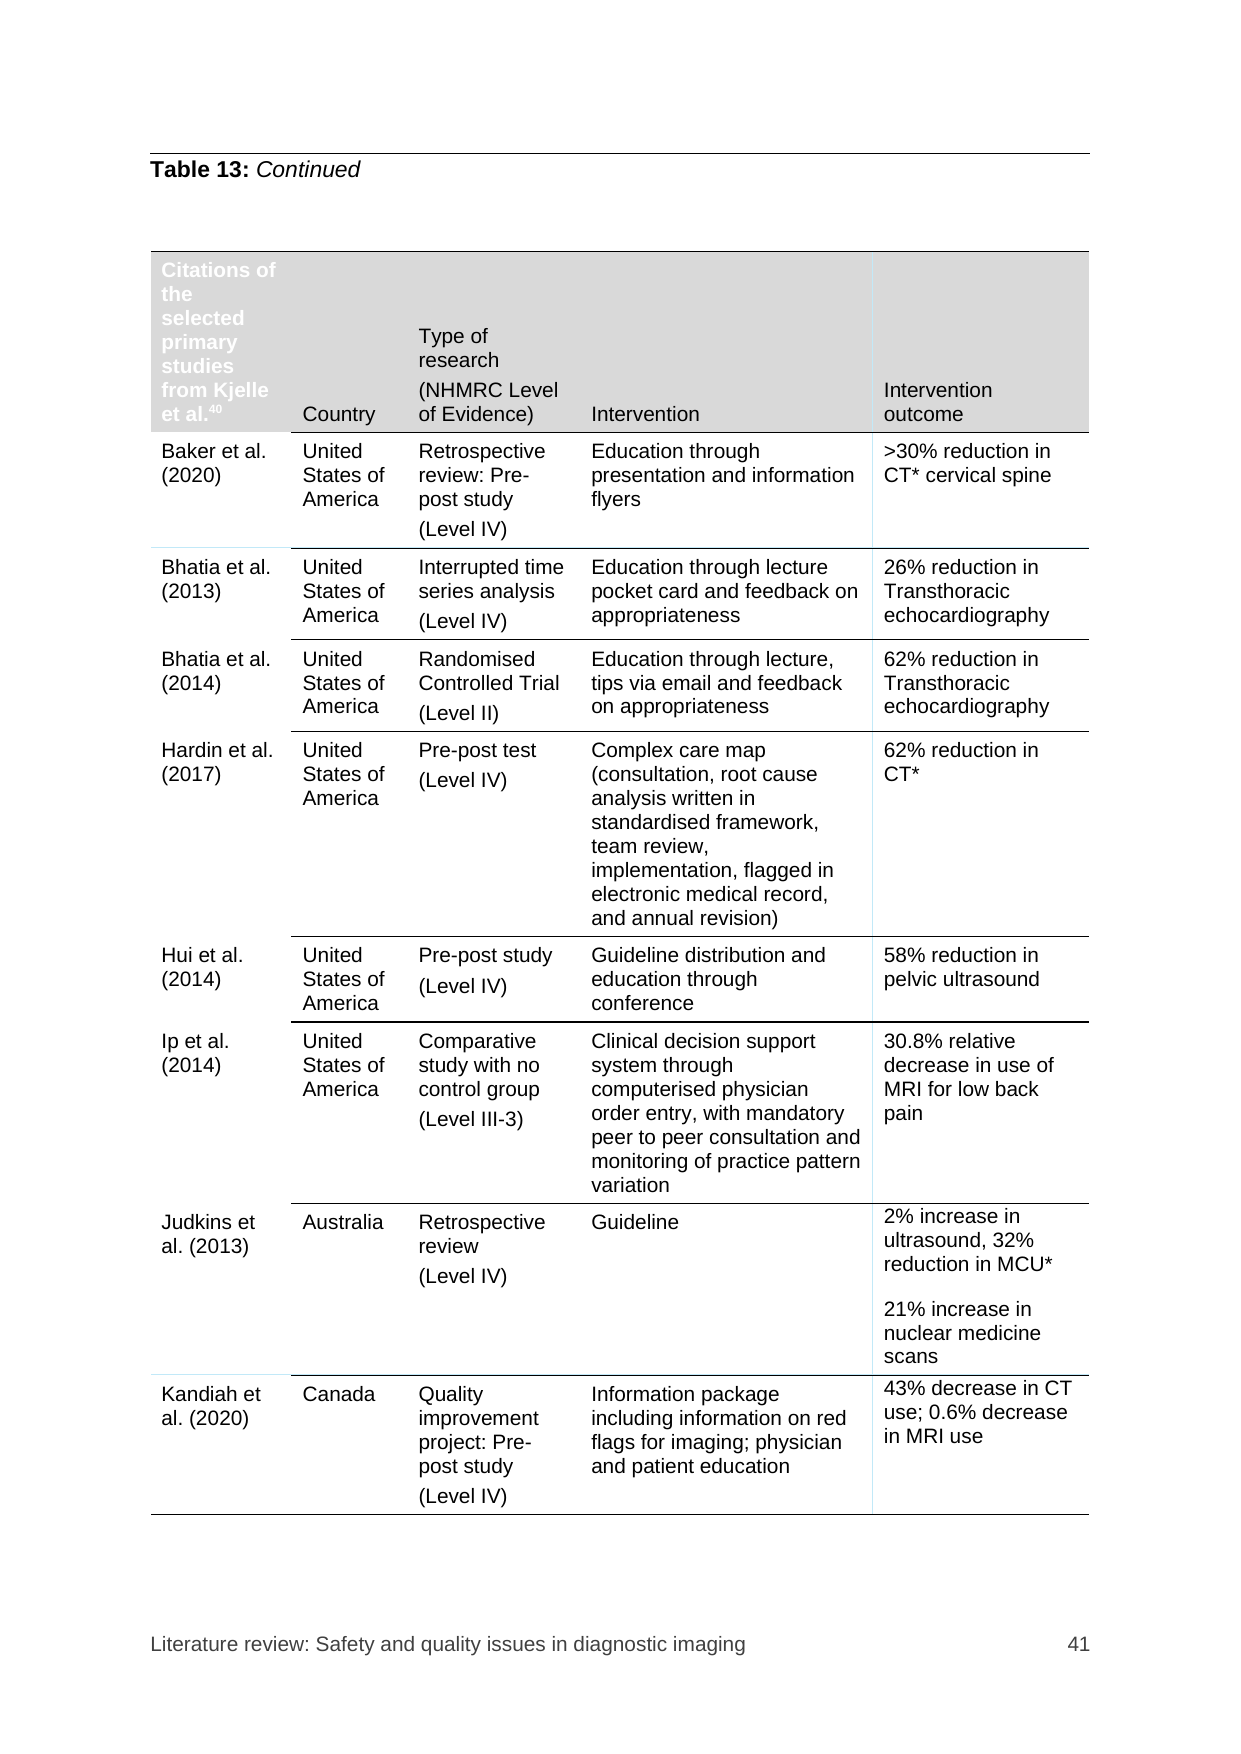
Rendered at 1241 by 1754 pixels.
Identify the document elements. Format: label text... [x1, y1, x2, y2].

table_header Citations of the selected primary studies from Kjelle et al.40 [151, 252, 291, 432]
table_cell Ip et al. (2014) [151, 1023, 291, 1203]
table_cell United States of America [291, 433, 407, 547]
table_cell Judkins et al. (2013) [151, 1204, 291, 1374]
table_cell Guideline distribution and education through conference [580, 937, 872, 1021]
table_cell Hardin et al. (2017) [151, 732, 291, 936]
table_cell United States of America [291, 937, 407, 1021]
table_cell United States of America [291, 640, 407, 731]
table_cell Education through presentation and information flyers [580, 433, 872, 547]
table_cell 30.8% relative decrease in use of MRI for low back pain [873, 1023, 1089, 1203]
table_cell Kandiah et al. (2020) [151, 1376, 291, 1514]
table_cell Retrospective review (Level IV) [407, 1204, 580, 1374]
table_cell Clinical decision support system through computerised physician order entry, with mandatory peer to peer consultation and monitoring of practice pattern variation [580, 1023, 872, 1203]
table_cell United States of America [291, 732, 407, 936]
table_cell 62% reduction in Transthoracic echocardiography [873, 640, 1089, 731]
table_cell Hui et al. (2014) [151, 937, 291, 1021]
table_cell 43% decrease in CT use; 0.6% decrease in MRI use [873, 1376, 1089, 1514]
table_cell Bhatia et al. (2013) [151, 549, 291, 639]
table_cell Retrospective review: Pre-post study (Level IV) [407, 433, 580, 547]
table_cell Baker et al. (2020) [151, 433, 291, 547]
table_cell Comparative study with no control group (Level III-3) [407, 1023, 580, 1203]
table_cell Pre-post study (Level IV) [407, 937, 580, 1021]
table_cell Complex care map (consultation, root cause analysis written in standardised framework, team review, implementation, flagged in electronic medical record, and annual revision) [580, 732, 872, 936]
table_cell Guideline [580, 1204, 872, 1374]
table_cell Education through lecture, tips via email and feedback on appropriateness [580, 640, 872, 731]
table_cell Pre-post test (Level IV) [407, 732, 580, 936]
table_cell Canada [291, 1376, 407, 1514]
table_cell 26% reduction in Transthoracic echocardiography [873, 549, 1089, 639]
table_header Country [291, 252, 407, 432]
table_cell Quality improvement project: Pre-post study (Level IV) [407, 1376, 580, 1514]
table_header Type of research (NHMRC Level of Evidence) [407, 252, 580, 432]
table_cell Australia [291, 1204, 407, 1374]
table_cell 2% increase in ultrasound, 32% reduction in MCU* 21% increase in nuclear medicine scans [873, 1204, 1089, 1374]
table_cell Interrupted time series analysis (Level IV) [407, 549, 580, 639]
table_header Intervention [580, 252, 872, 432]
table_cell >30% reduction in CT* cervical spine [873, 433, 1089, 547]
table_cell Randomised Controlled Trial (Level II) [407, 640, 580, 731]
table_cell Information package including information on red flags for imaging; physician and patient education [580, 1376, 872, 1514]
table_cell 62% reduction in CT* [873, 732, 1089, 936]
table_header Intervention outcome [873, 252, 1089, 432]
table_cell 58% reduction in pelvic ultrasound [873, 937, 1089, 1021]
table_cell Bhatia et al. (2014) [151, 640, 291, 731]
table_cell United States of America [291, 1023, 407, 1203]
table_cell United States of America [291, 549, 407, 639]
table_cell Education through lecture pocket card and feedback on appropriateness [580, 549, 872, 639]
